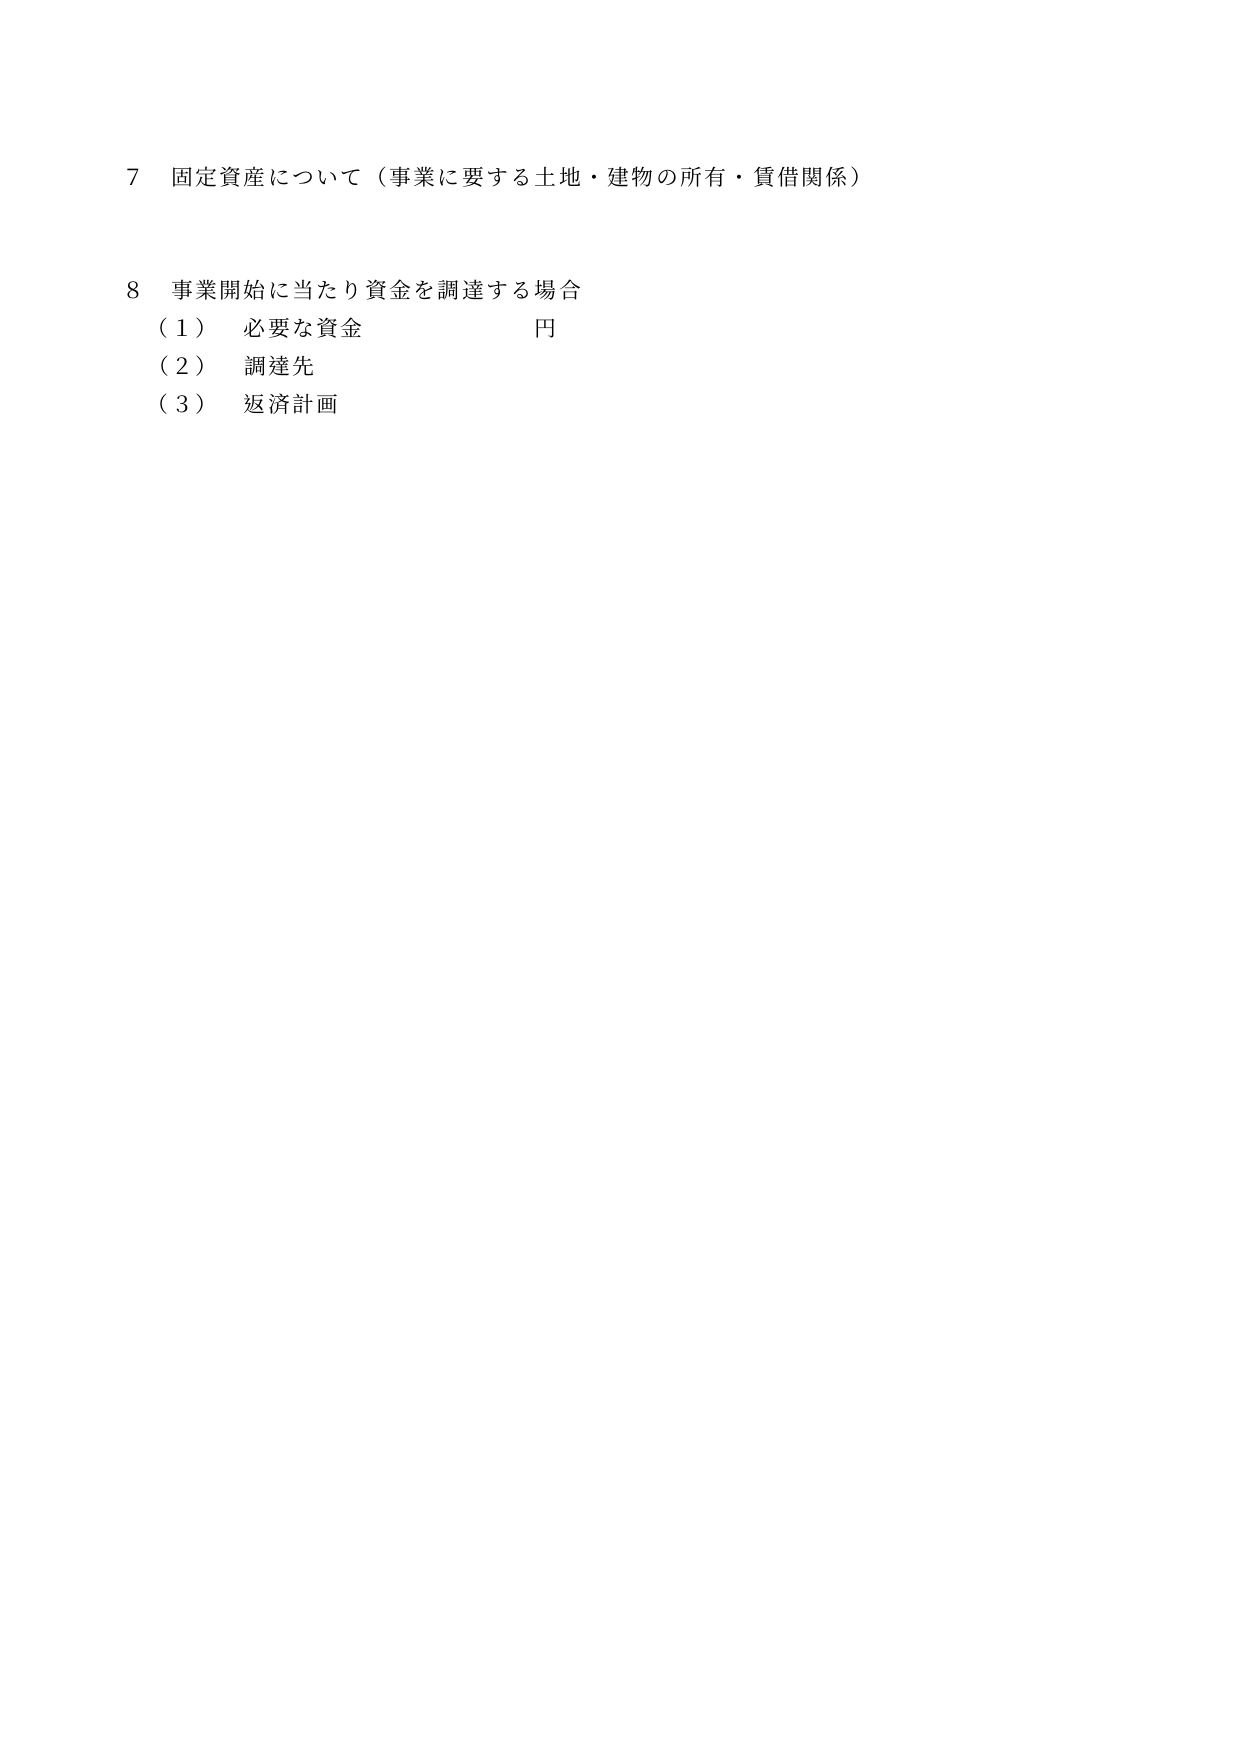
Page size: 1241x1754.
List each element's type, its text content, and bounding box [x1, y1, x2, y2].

text ７ 固定資産について（事業に要する土地・建物の所有・賃借関係） [122, 157, 1118, 194]
text （１） 必要な資金 円 [122, 308, 1118, 346]
text （２） 調達先 [122, 346, 1118, 384]
text （３） 返済計画 [122, 384, 1118, 422]
text ８ 事業開始に当たり資金を調達する場合 [122, 270, 1118, 308]
